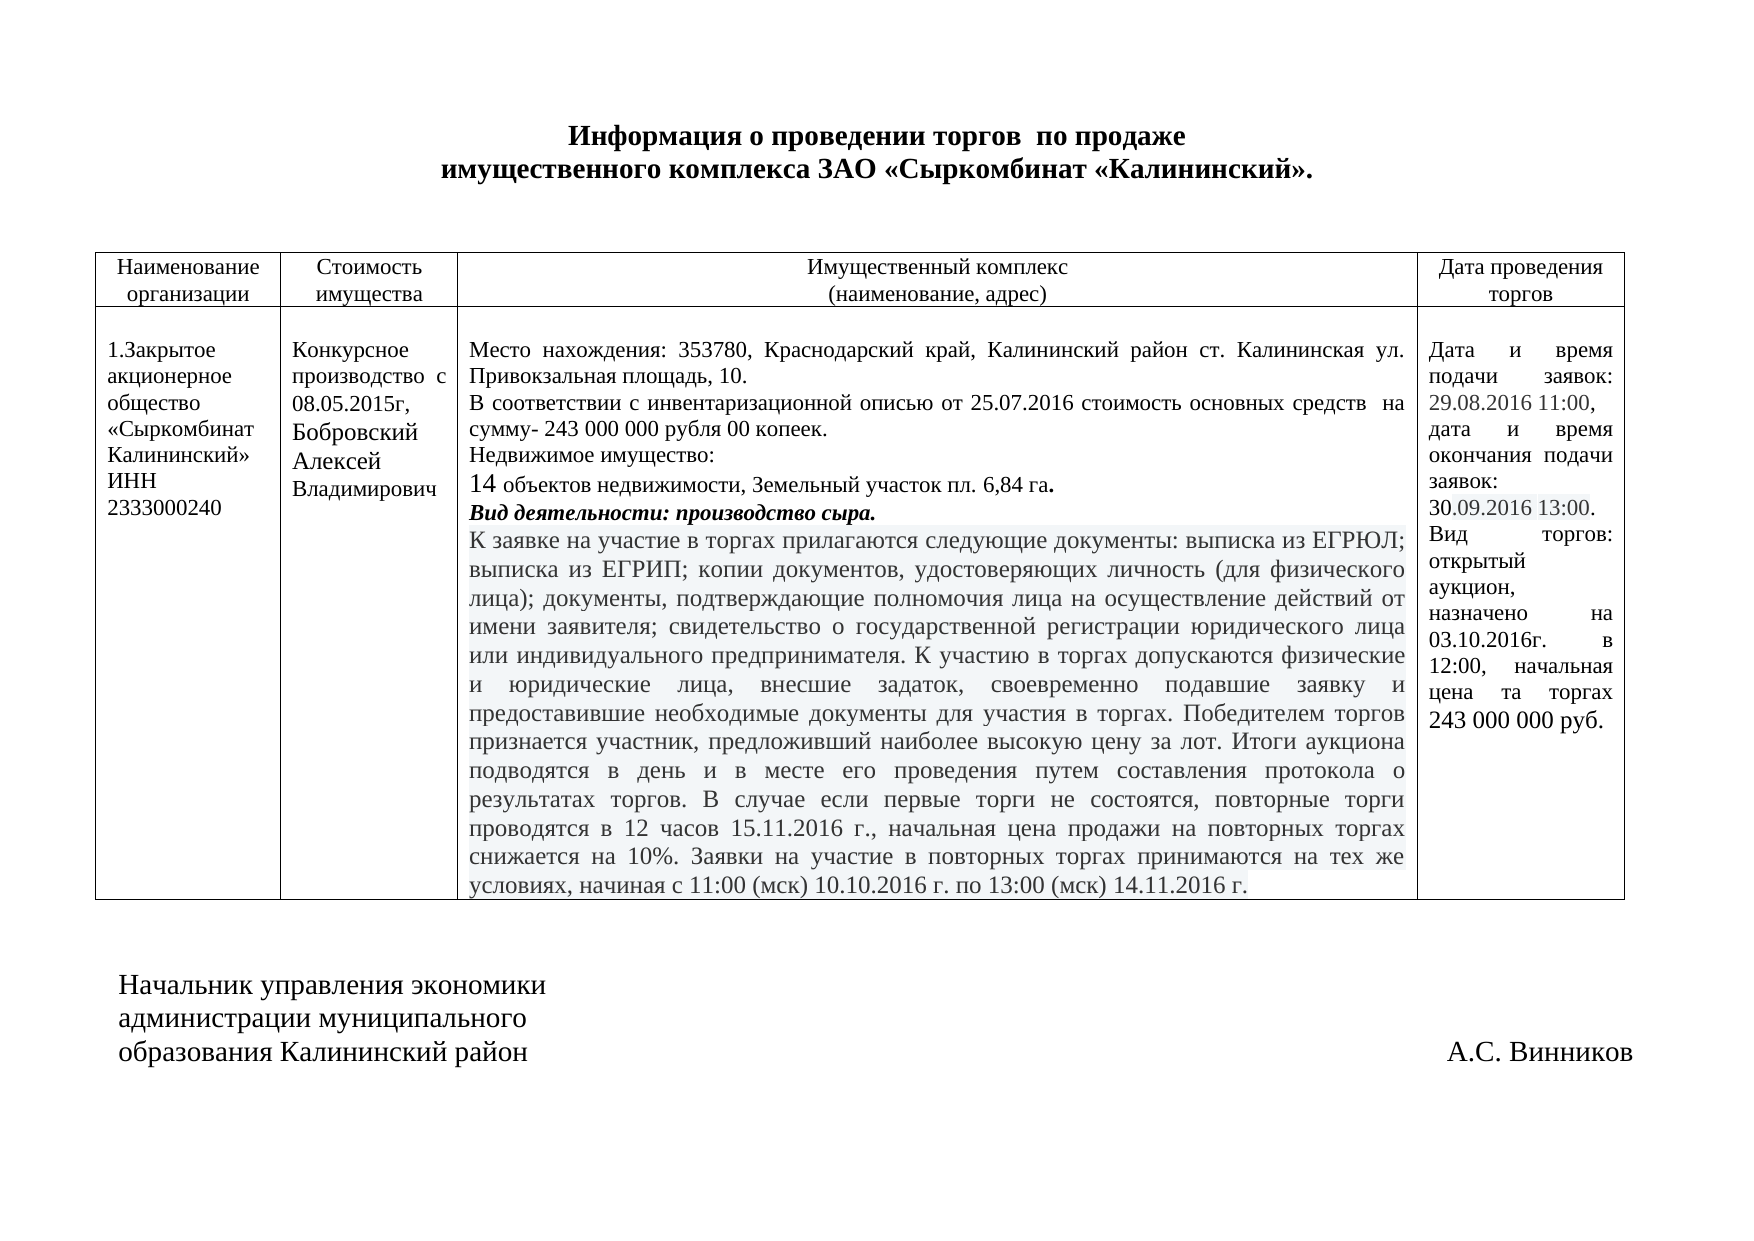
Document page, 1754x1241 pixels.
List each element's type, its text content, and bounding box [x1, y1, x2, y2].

table_header Наименование организации [96, 253, 280, 306]
text Информация о проведении торгов по продаже [118, 118, 1636, 152]
table_header Имущественный комплекс (наименование, адрес) [458, 253, 1417, 306]
table_cell Место нахождения: 353780, Краснодарский край, Калининский район ст. Калининская ул. Привокзальная площадь, 10. В соответствии с инвентаризационной описью от 25.07.2016 стоимость основных средств на сумму- 243 000 000 рубля 00 копеек. Недвижимое имущество: 14 объектов недвижимости, Земельный участок пл. 6,84 га. Вид деятельности: производство сыра. К заявке на участие в торгах прилагаются следующие документы: выписка из ЕГРЮЛ; выписка из ЕГРИП; копии документов, удостоверяющих личность (для физического лица); документы, подтверждающие полномочия лица на осуществление действий от имени заявителя; свидетельство о государственной регистрации юридического лица или индивидуального предпринимателя. К участию в торгах допускаются физические и юридические лица, внесшие задаток, своевременно подавшие заявку и предоставившие необходимые документы для участия в торгах. Победителем торгов признается участник, предложивший наиболее высокую цену за лот. Итоги аукциона подводятся в день и в месте его проведения путем составления протокола о результатах торгов. В случае если первые торги не состоятся, повторные торги проводятся в 12 часов 15.11.2016 г., начальная цена продажи на повторных торгах снижается на 10%. Заявки на участие в повторных торгах принимаются на тех же условиях, начиная с 11:00 (мск) 10.10.2016 г. по 13:00 (мск) 14.11.2016 г. [458, 307, 1417, 899]
text образования Калининский район А.С. Винников [118, 1034, 1636, 1068]
text имущественного комплекса ЗАО «Сыркомбинат «Калининский». [118, 152, 1636, 185]
table_cell Конкурсное производство с 08.05.2015г, Бобровский Алексей Владимирович [281, 307, 457, 899]
text Начальник управления экономики [118, 967, 1636, 1001]
table_header Стоимость имущества [281, 253, 457, 306]
table_cell Дата и время подачи заявок: 29.08.2016 11:00, дата и время окончания подачи заявок: 30.09.2016 13:00. Вид торгов: открытый аукцион, назначено на 03.10.2016г. в 12:00, начальная цена та торгах 243 000 000 руб. [1418, 307, 1624, 899]
table_cell 1.Закрытое акционерное общество «Сыркомбинат Калининский» ИНН 2333000240 [96, 307, 280, 899]
text администрации муниципального [118, 1001, 1636, 1034]
table_header Дата проведения торгов [1418, 253, 1624, 306]
